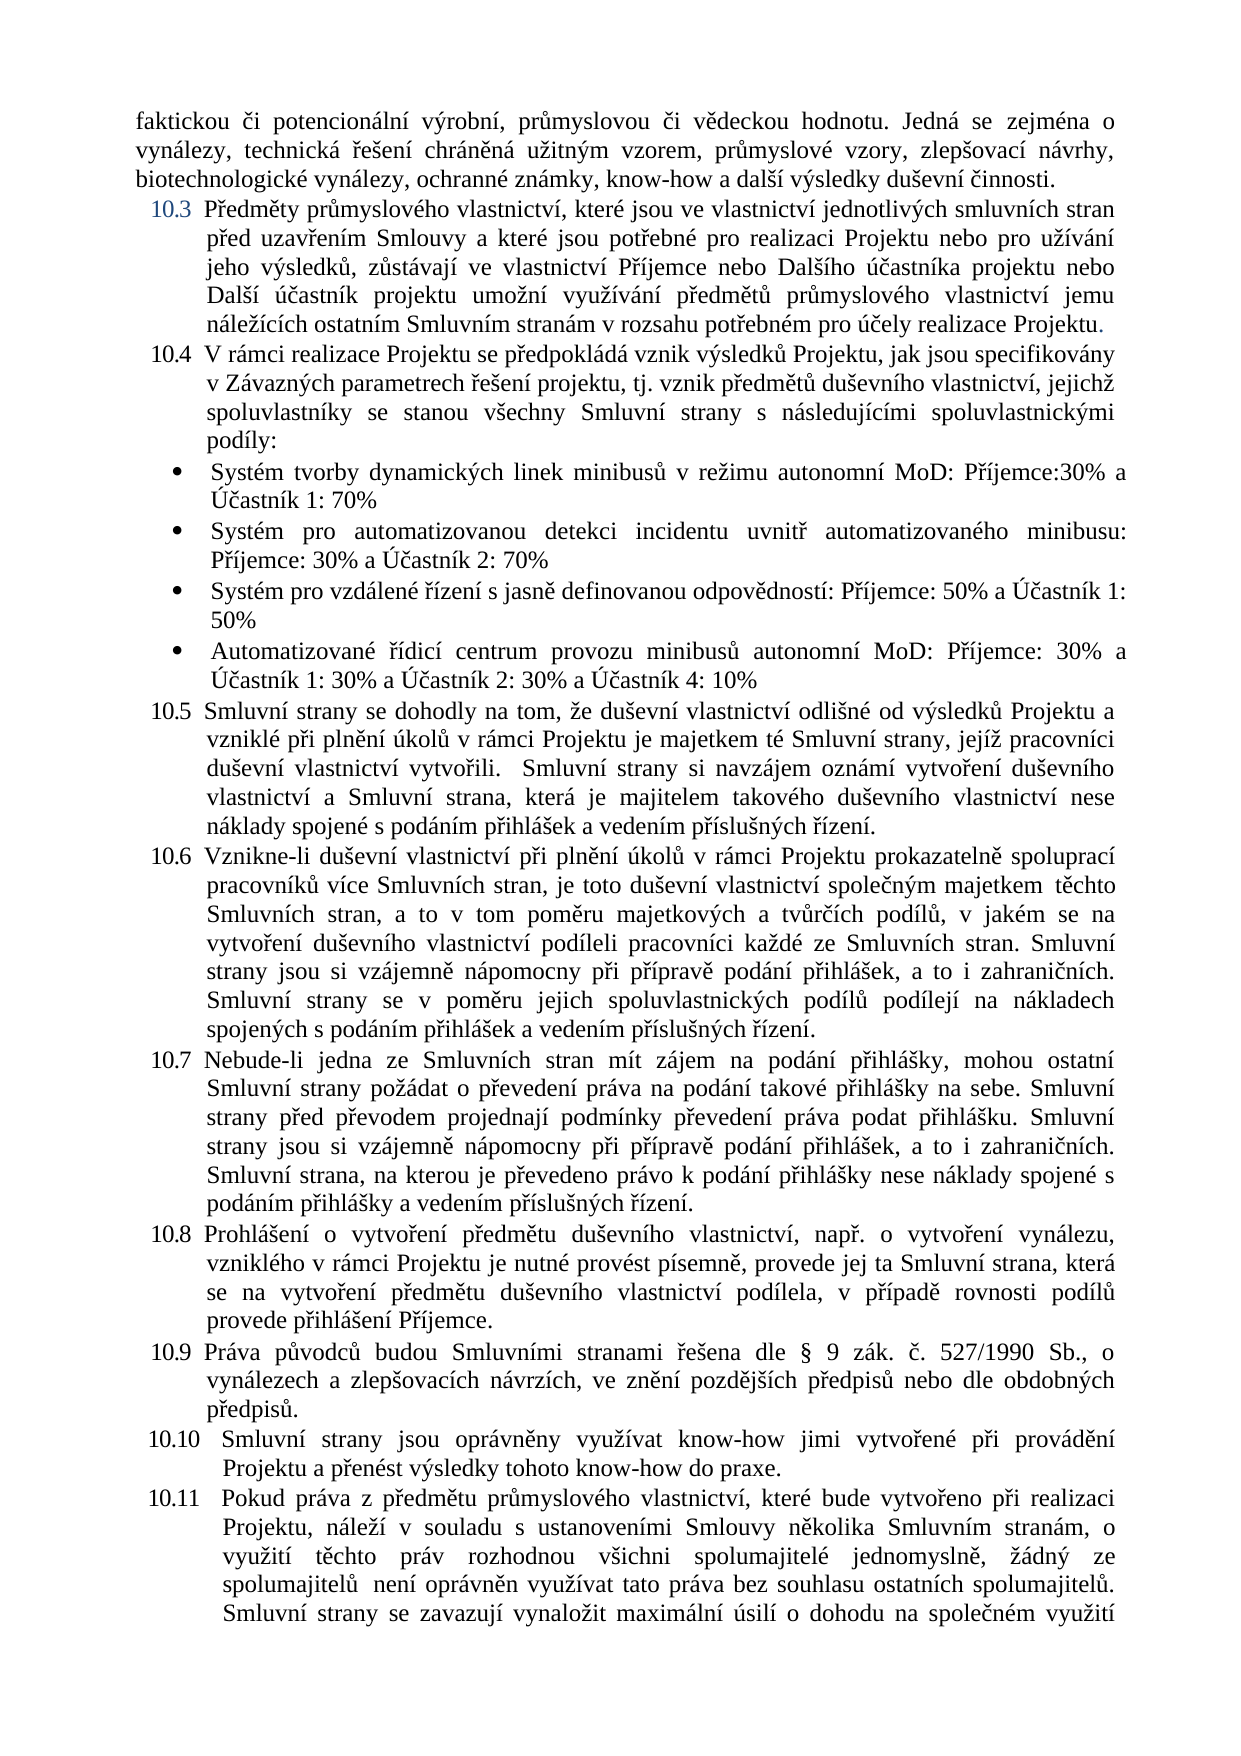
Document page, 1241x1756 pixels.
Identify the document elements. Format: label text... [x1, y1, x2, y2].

list Nebude-li jedna ze Smluvních stran mít zájem na podání přihlášky, mohou ostatní Smluvní strany požádat o převedení práva na podání takové přihlášky na sebe. Smluvní strany před převodem projednají podmínky převedení práva podat přihlášku. Smluvní strany jsou si vzájemně nápomocny při přípravě podání přihlášek, a to i zahraničních. Smluvní strana, na kterou je převedeno právo k podání přihlášky nese náklady spojené s podáním přihlášky a vedením příslušných řízení. [150, 1045, 1116, 1217]
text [135, 106, 1115, 193]
list V rámci realizace Projektu se předpokládá vznik výsledků Projektu, jak jsou specifikovány v Závazných parametrech řešení projektu, tj. vznik předmětů duševního vlastnictví, jejichž spoluvlastníky se stanou všechny Smluvní strany s následujícími spoluvlastnickými podíly: [150, 339, 1116, 454]
list Systém pro automatizovanou detekci incidentu uvnitř automatizovaného minibusu: Příjemce: 30% a Účastník 2: 70% [173, 516, 1128, 574]
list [147, 1483, 1116, 1627]
list Práva původců budou Smluvními stranami řešena dle § 9 zák. č. 527/1990 Sb., o vynálezech a zlepšovacích návrzích, ve znění pozdějších předpisů nebo dle obdobných předpisů. [150, 1337, 1116, 1423]
list Vznikne-li duševní vlastnictví při plnění úkolů v rámci Projektu prokazatelně spoluprací pracovníků více Smluvních stran, je toto duševní vlastnictví společným majetkem těchto Smluvních stran, a to v tom poměru majetkových a tvůrčích podílů, v jakém se na vytvoření duševního vlastnictví podíleli pracovníci každé ze Smluvních stran. Smluvní strany jsou si vzájemně nápomocny při přípravě podání přihlášek, a to i zahraničních. Smluvní strany se v poměru jejich spoluvlastnických podílů podílejí na nákladech spojených s podáním přihlášek a vedením příslušných řízení. [150, 841, 1116, 1043]
list Systém pro vzdálené řízení s jasně definovanou odpovědností: Příjemce: 50% a Účastník 1: 50% [173, 576, 1128, 634]
list Prohlášení o vytvoření předmětu duševního vlastnictví, např. o vytvoření vynálezu, vzniklého v rámci Projektu je nutné provést písemně, provede jej ta Smluvní strana, která se na vytvoření předmětu duševního vlastnictví podílela, v případě rovnosti podílů provede přihlášení Příjemce. [150, 1219, 1116, 1334]
list Předměty průmyslového vlastnictví, které jsou ve vlastnictví jednotlivých smluvních stran před uzavřením Smlouvy a které jsou potřebné pro realizaci Projektu nebo pro užívání jeho výsledků, zůstávají ve vlastnictví Příjemce nebo Dalšího účastníka projektu nebo Další účastník projektu umožní využívání předmětů průmyslového vlastnictví jemu náležících ostatním Smluvním stranám v rozsahu potřebném pro účely realizace Projektu. [150, 194, 1116, 338]
list Smluvní strany se dohodly na tom, že duševní vlastnictví odlišné od výsledků Projektu a vzniklé při plnění úkolů v rámci Projektu je majetkem té Smluvní strany, jejíž pracovníci duševní vlastnictví vytvořili. Smluvní strany si navzájem oznámí vytvoření duševního vlastnictví a Smluvní strana, která je majitelem takového duševního vlastnictví nese náklady spojené s podáním přihlášek a vedením příslušných řízení. [150, 696, 1116, 839]
list Automatizované řídicí centrum provozu minibusů autonomní MoD: Příjemce: 30% a Účastník 1: 30% a Účastník 2: 30% a Účastník 4: 10% [173, 636, 1128, 693]
list Systém tvorby dynamických linek minibusů v režimu autonomní MoD: Příjemce:30% a Účastník 1: 70% [173, 457, 1128, 514]
list Smluvní strany jsou oprávněny využívat know-how jimi vytvořené při provádění Projektu a přenést výsledky tohoto know-how do praxe. [147, 1424, 1116, 1482]
